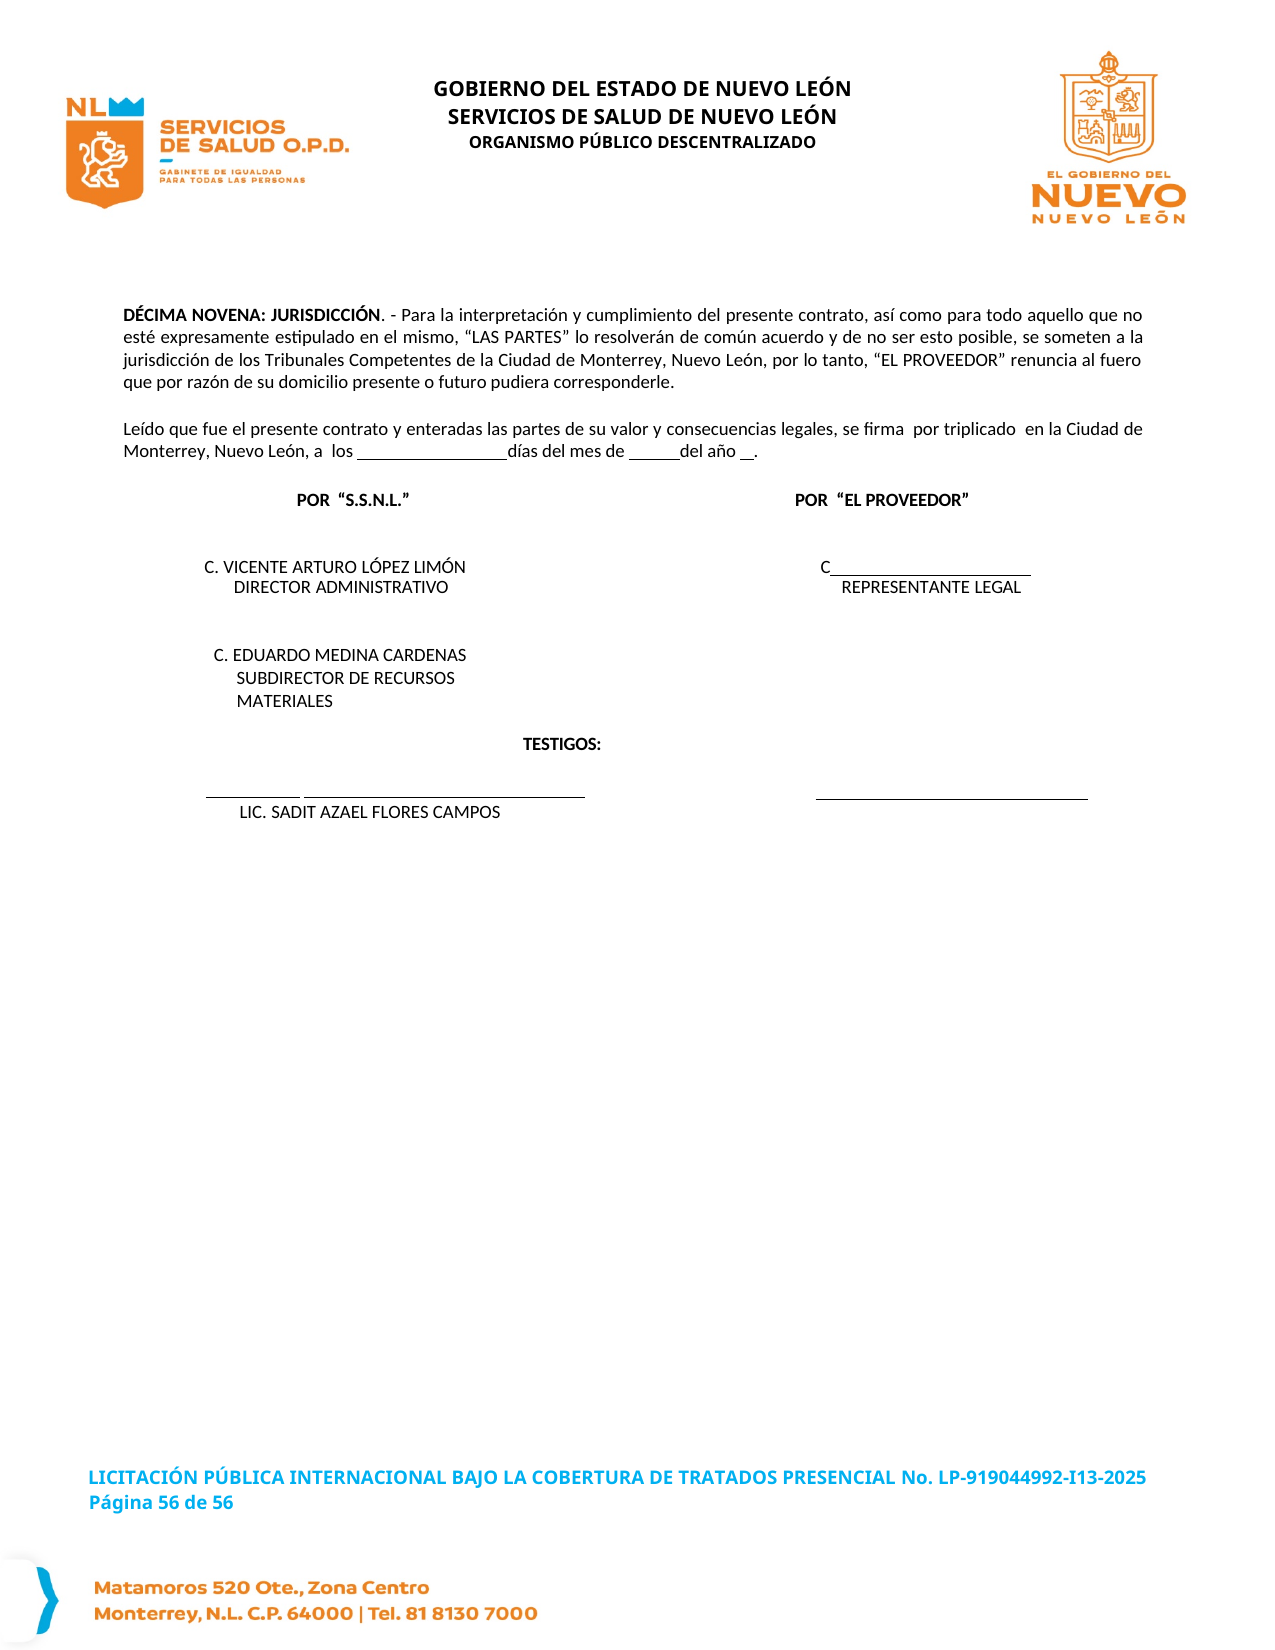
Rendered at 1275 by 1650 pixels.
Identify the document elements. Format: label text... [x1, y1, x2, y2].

table_header LIC. SADIT AZAEL FLORES CAMPOS [201, 782, 700, 846]
picture [38, 70, 372, 226]
table_header C REPRESENTANTE LEGAL [643, 558, 1032, 600]
text C. EDUARDO MEDINA CARDENAS SUBDIRECTOR DE RECURSOS MATERIALES [214, 644, 484, 712]
picture [0, 1528, 549, 1650]
table_header [700, 782, 1093, 846]
text POR “S.S.N.L.” POR “EL PROVEEDOR” [89, 488, 1178, 511]
text DÉCIMA NOVENA: JURISDICCIÓN. - Para la interpretación y cumplimiento del presente contrato, así como para todo aquello que no esté expresamente estipulado en el mismo, “LAS PARTES” lo resolverán de común acuerdo y de no ser esto posible, se someten a la jurisdicción de los Tribunales Competentes de la Ciudad de Monterrey, Nuevo León, por lo tanto, “EL PROVEEDOR” renuncia al fuero que por razón de su domicilio presente o futuro pudiera corresponderle. [123, 303, 1143, 393]
text TESTIGOS: [124, 732, 1000, 755]
table_header C. VICENTE ARTURO LÓPEZ LIMÓN DIRECTOR ADMINISTRATIVO [199, 558, 643, 600]
text Leído que fue el presente contrato y enteradas las partes de su valor y consecuencias legales, se firma por triplicado en la Ciudad de Monterrey, Nuevo León, a los días del mes de del año . [123, 417, 1144, 463]
picture [1019, 39, 1204, 251]
